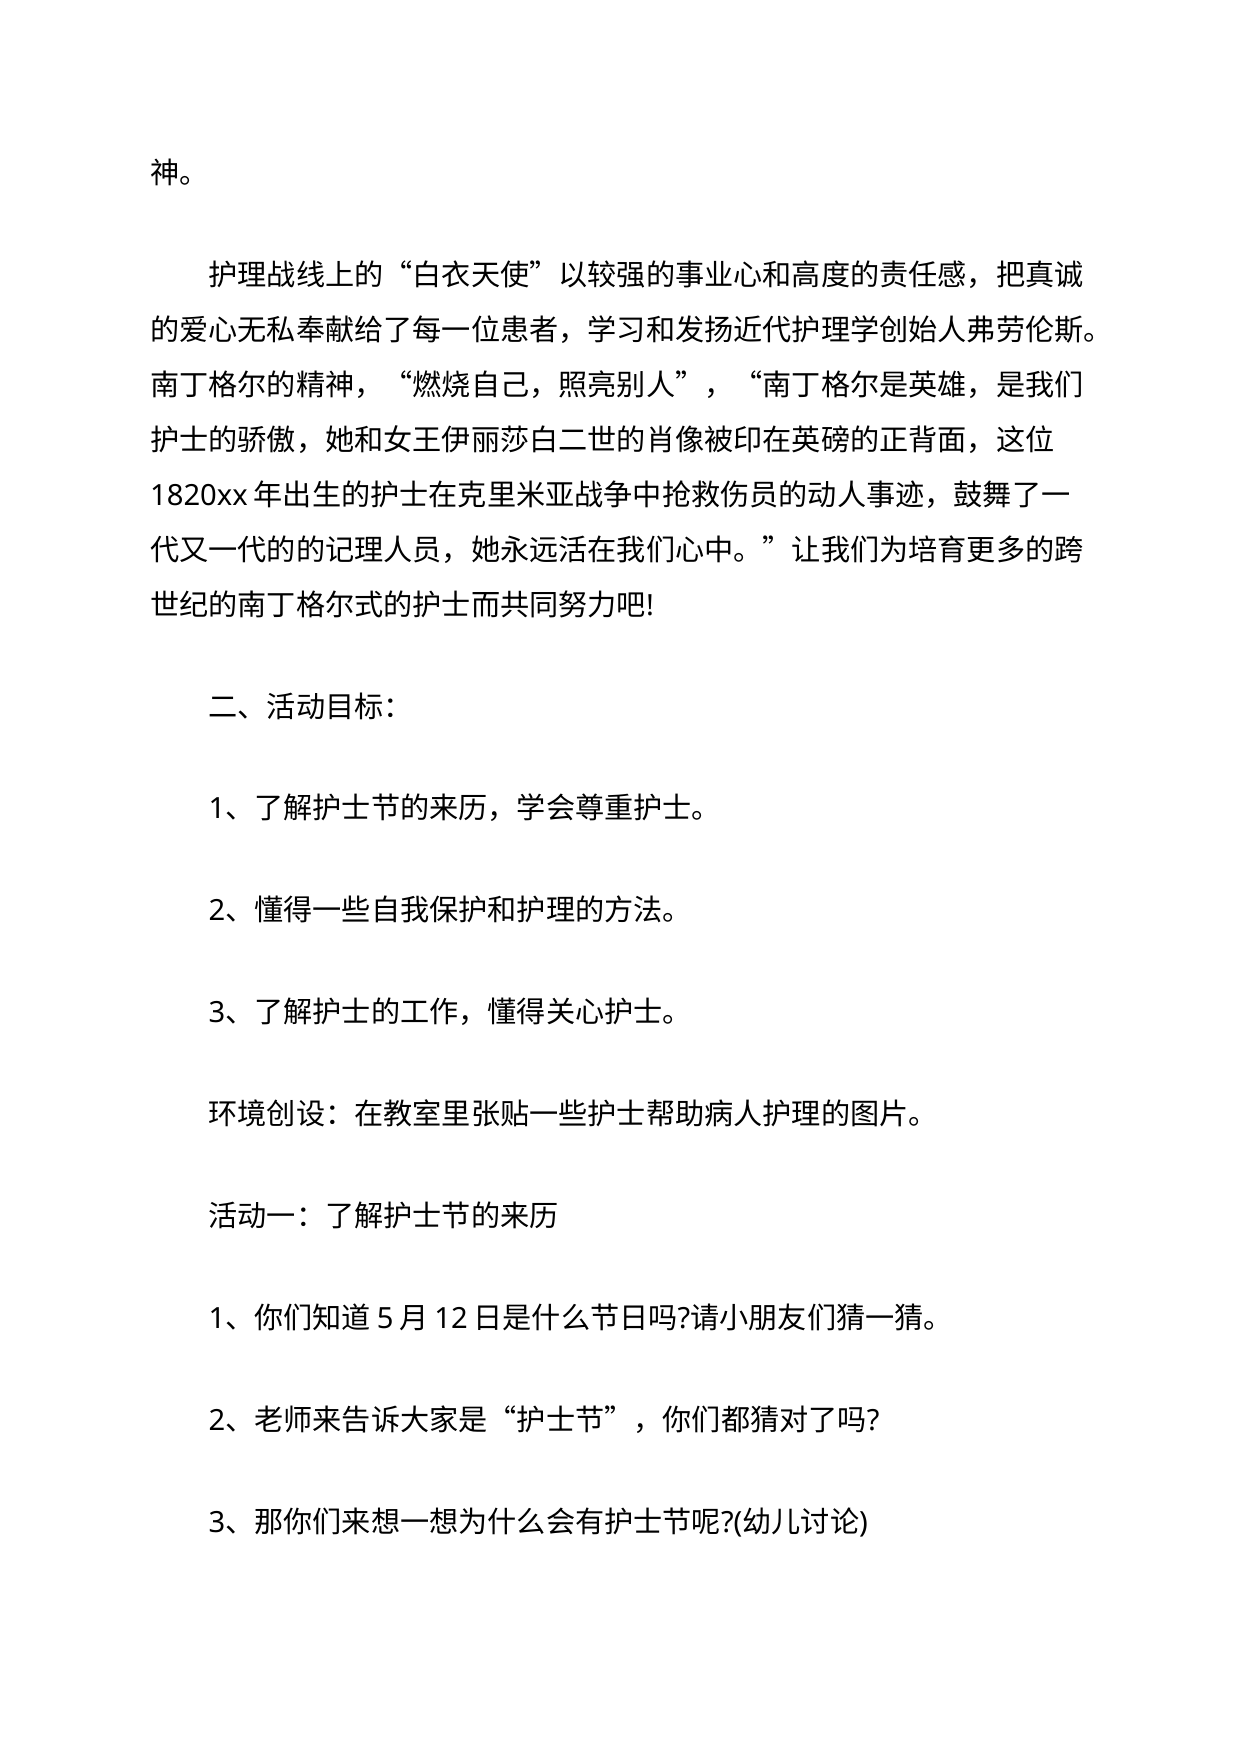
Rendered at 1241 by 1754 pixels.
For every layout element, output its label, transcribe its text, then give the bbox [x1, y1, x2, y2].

text 二、活动目标： [150, 683, 1090, 726]
text 2、老师来告诉大家是“护士节”，你们都猜对了吗? [150, 1396, 1090, 1439]
text 3、了解护士的工作，懂得关心护士。 [150, 989, 1090, 1031]
text 活动一：了解护士节的来历 [150, 1193, 1090, 1235]
text 1、了解护士节的来历，学会尊重护士。 [150, 785, 1090, 827]
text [150, 150, 1090, 192]
text 2、懂得一些自我保护和护理的方法。 [150, 887, 1090, 929]
text 3、那你们来想一想为什么会有护士节呢?(幼儿讨论) [150, 1498, 1090, 1541]
text 1、你们知道5月12日是什么节日吗?请小朋友们猜一猜。 [150, 1294, 1090, 1337]
text 护理战线上的“白衣天使”以较强的事业心和高度的责任感，把真诚的爱心无私奉献给了每一位患者，学习和发扬近代护理学创始人弗劳伦斯。南丁格尔的精神，“燃烧自己，照亮别人”，“南丁格尔是英雄，是我们护士的骄傲，她和女王伊丽莎白二世的肖像被印在英磅的正背面，这位1820xx年出生的护士在克里米亚战争中抢救伤员的动人事迹，鼓舞了一代又一代的的记理人员，她永远活在我们心中。”让我们为培育更多的跨世纪的南丁格尔式的护士而共同努力吧! [150, 252, 1090, 624]
text 环境创设：在教室里张贴一些护士帮助病人护理的图片。 [150, 1091, 1090, 1133]
